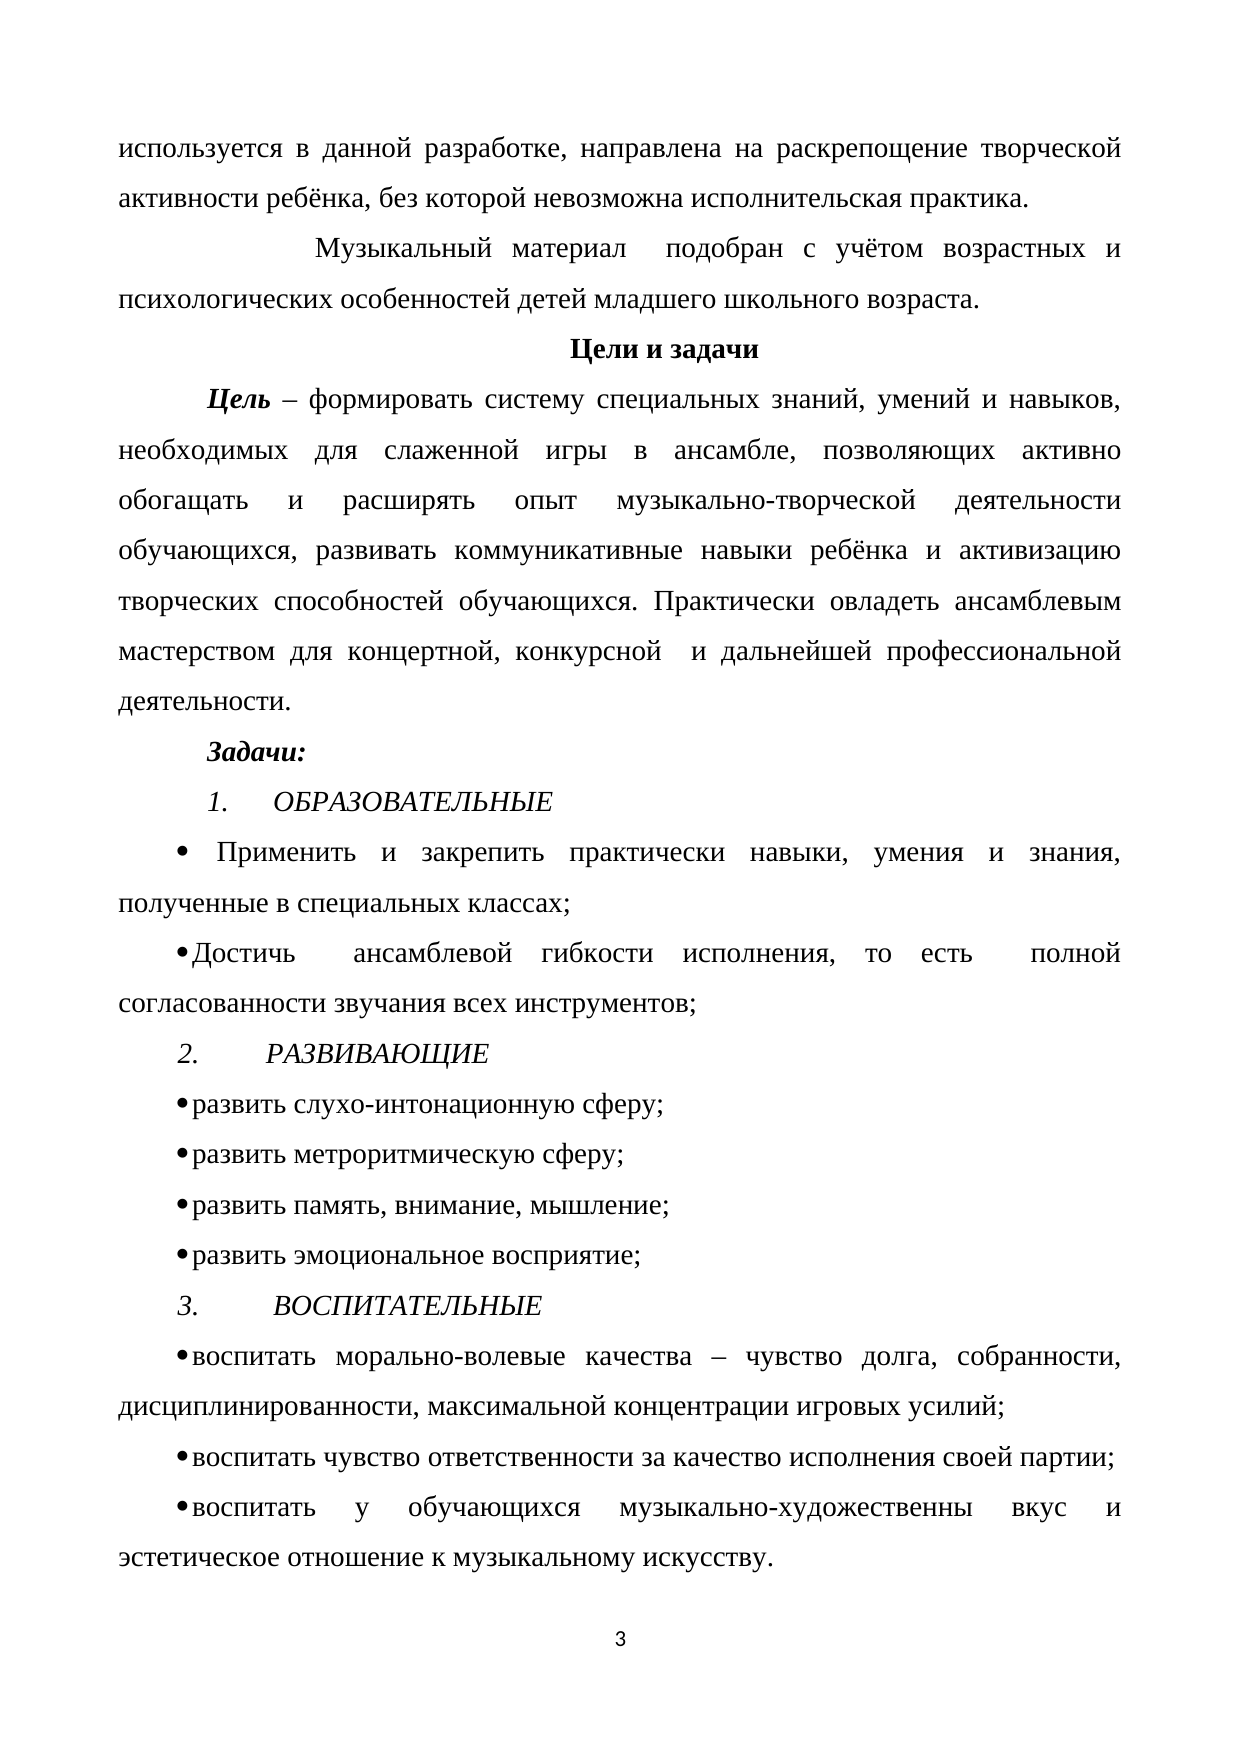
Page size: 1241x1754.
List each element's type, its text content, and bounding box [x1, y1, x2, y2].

list ВОСПИТАТЕЛЬНЫЕ [118, 1288, 1122, 1321]
list РАЗВИВАЮЩИЕ [118, 1036, 1122, 1069]
text Музыкальный материал подобран с учётом возрастных и психологических особенностей детей младшего школьного возраста. [118, 231, 1122, 314]
list Достичь ансамблевой гибкости исполнения, то есть полной согласованности звучания всех инструментов; [118, 935, 1122, 1019]
text Цель – формировать систему специальных знаний, умений и навыков, необходимых для слаженной игры в ансамбле, позволяющих активно обогащать и расширять опыт музыкально-творческой деятельности обучающихся, развивать коммуникативные навыки ребёнка и активизацию творческих способностей обучающихся. Практически овладеть ансамблевым мастерством для концертной, конкурсной и дальнейшей профессиональной деятельности. [118, 381, 1122, 717]
list ОБРАЗОВАТЕЛЬНЫЕ [118, 784, 1122, 817]
text Задачи: [118, 734, 1122, 767]
list развить слухо-интонационную сферу; [118, 1086, 1122, 1120]
list воспитать у обучающихся музыкально-художественны вкус и эстетическое отношение к музыкальному искусству. [118, 1489, 1122, 1573]
list развить эмоциональное восприятие; [118, 1237, 1122, 1271]
text Цели и задачи [118, 331, 1122, 365]
list развить метроритмическую сферу; [118, 1136, 1122, 1170]
list воспитать морально-волевые качества – чувство долга, собранности, дисциплинированности, максимальной концентрации игровых усилий; [118, 1338, 1122, 1422]
list Применить и закрепить практически навыки, умения и знания, полученные в специальных классах; [118, 834, 1122, 918]
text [118, 130, 1122, 214]
list развить память, внимание, мышление; [118, 1187, 1122, 1221]
list воспитать чувство ответственности за качество исполнения своей партии; [118, 1439, 1122, 1472]
